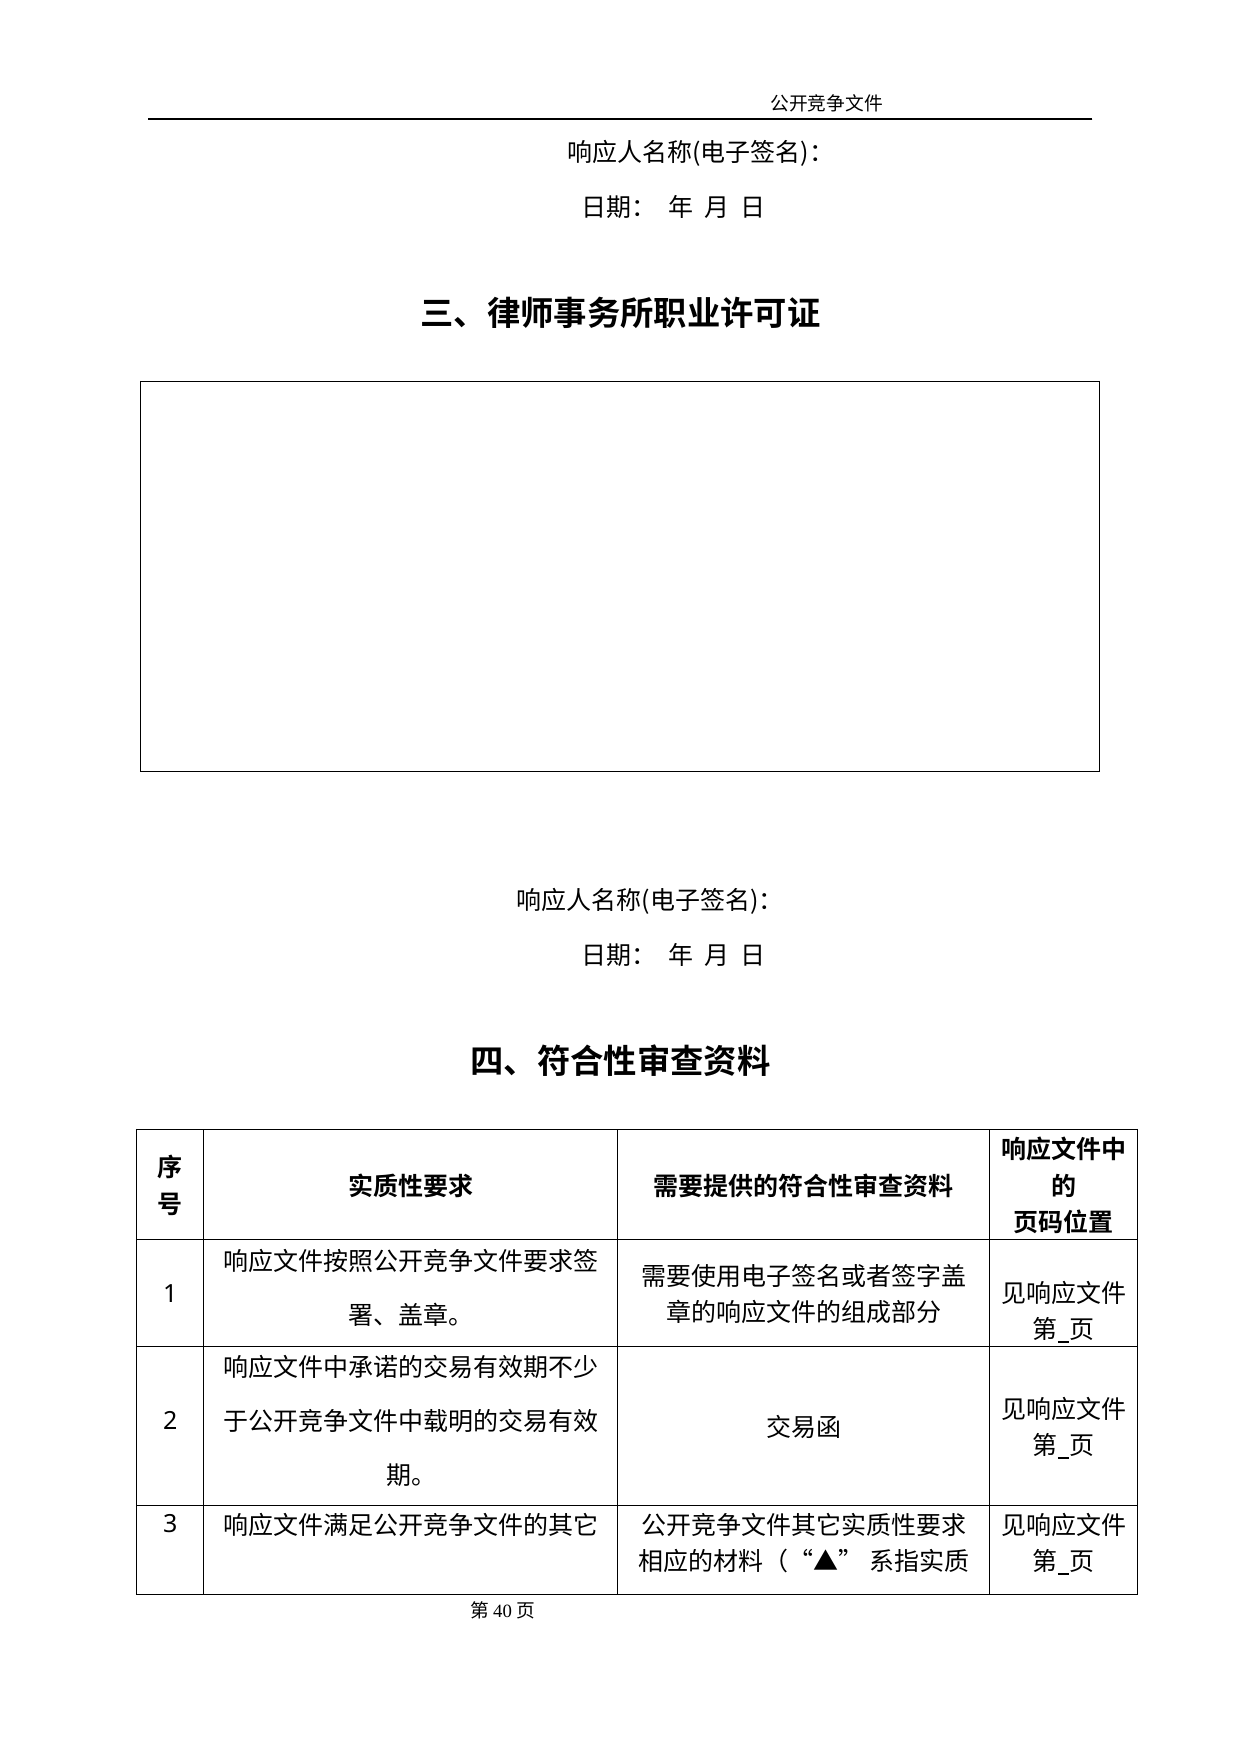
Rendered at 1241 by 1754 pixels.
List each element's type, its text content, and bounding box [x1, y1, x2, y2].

table_cell 见响应文件第 页 [990, 1347, 1137, 1504]
table_header 需要提供的符合性审查资料 [618, 1130, 989, 1238]
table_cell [204, 1506, 617, 1594]
table_cell 2 [137, 1347, 203, 1504]
table_header [141, 382, 1099, 771]
table_header 响应文件中的 页码位置 [990, 1130, 1137, 1238]
text 响应人名称(电子签名)： [148, 881, 1092, 917]
text 响应人名称(电子签名)： [148, 133, 1092, 169]
table_cell 响应文件中承诺的交易有效期不少于公开竞争文件中载明的交易有效期。 [204, 1347, 617, 1504]
table_header 实质性要求 [204, 1130, 617, 1238]
text 日期： 年 月 日 [148, 935, 1092, 971]
table_cell 见响应文件第 页 [990, 1506, 1137, 1594]
text 日期： 年 月 日 [148, 187, 1092, 223]
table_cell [618, 1506, 989, 1594]
table_header 序号 [137, 1130, 203, 1238]
table_cell 响应文件按照公开竞争文件要求签署、盖章。 [204, 1240, 617, 1346]
table_cell 见响应文件 第 页 [990, 1240, 1137, 1346]
table_cell 需要使用电子签名或者签字盖章的响应文件的组成部分 [618, 1240, 989, 1346]
table_cell 交易函 [618, 1347, 989, 1504]
text 三、律师事务所职业许可证 [148, 287, 1092, 335]
table_cell 3 [137, 1506, 203, 1594]
text 四、符合性审查资料 [148, 1035, 1092, 1083]
table_cell 1 [137, 1240, 203, 1346]
